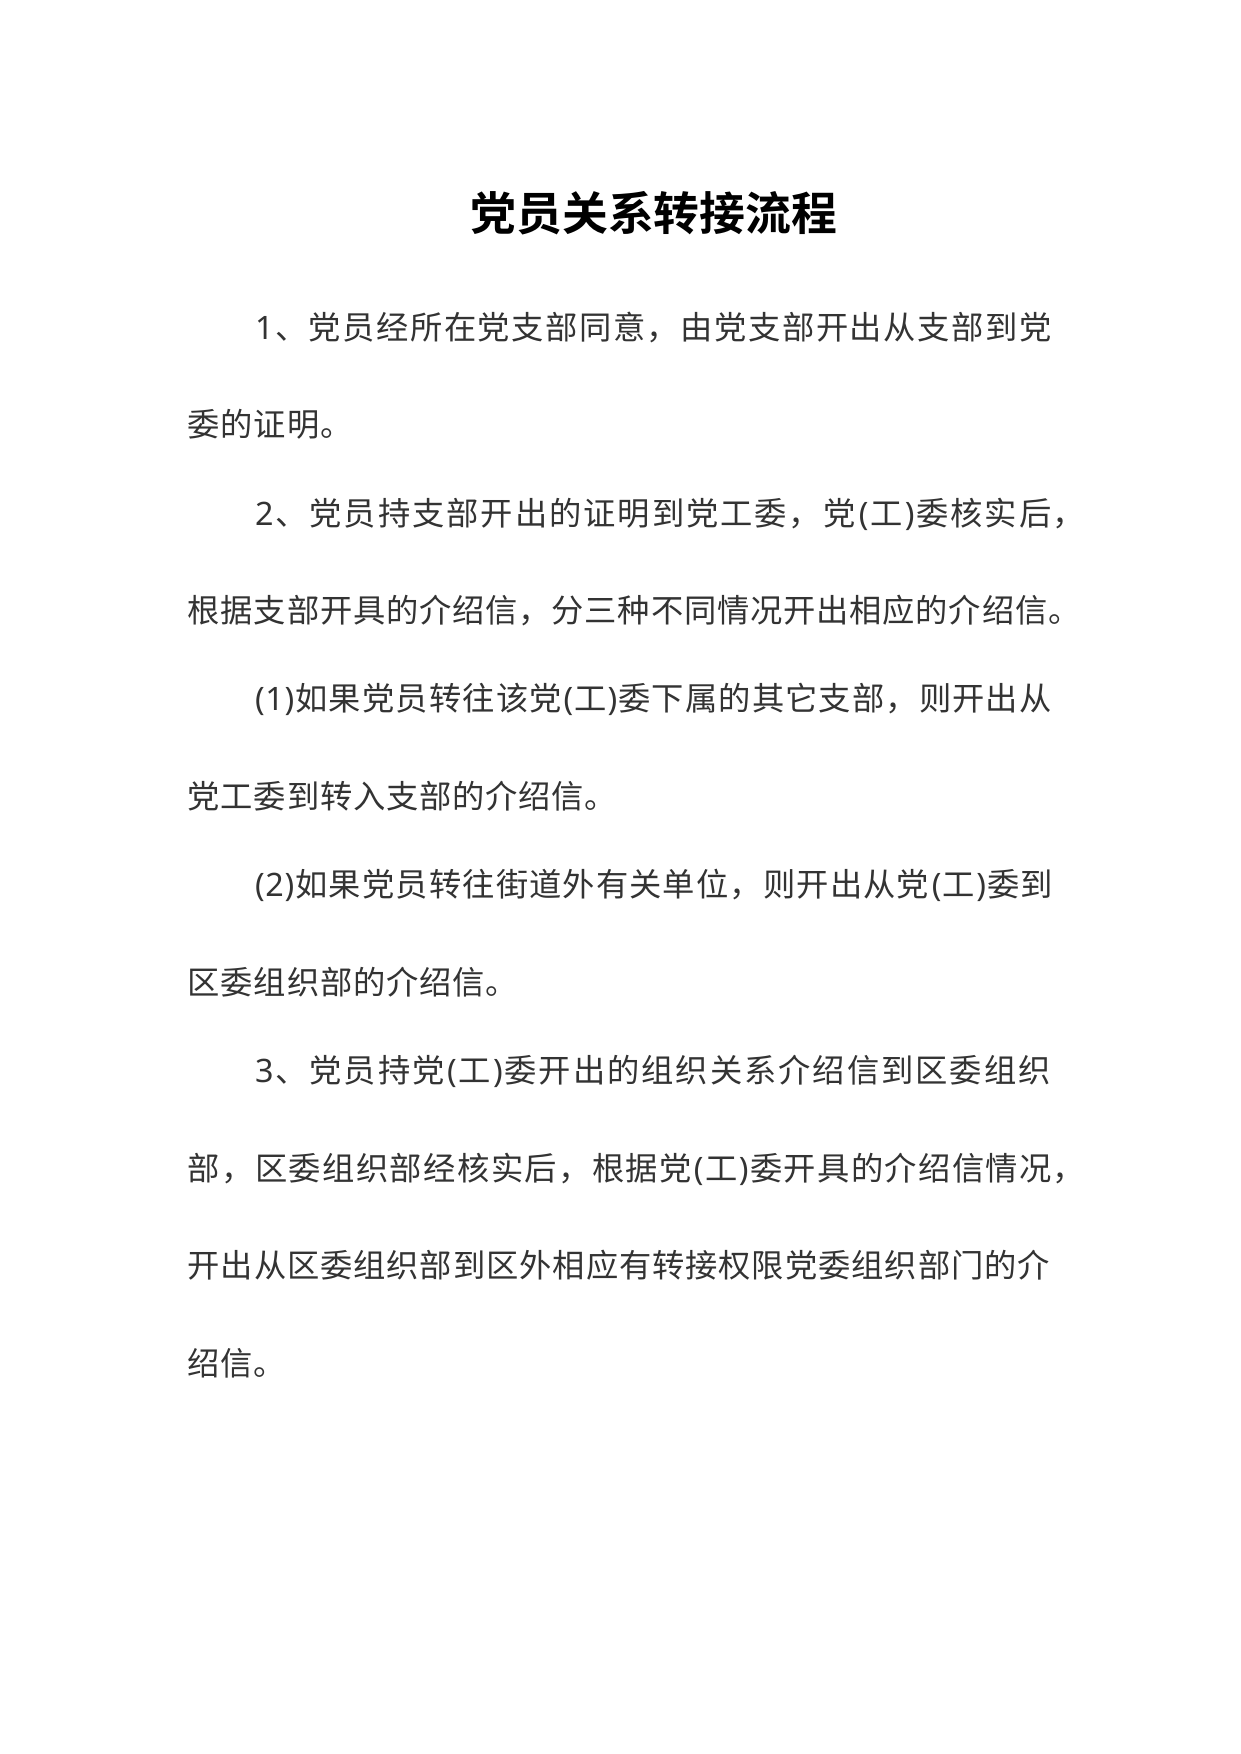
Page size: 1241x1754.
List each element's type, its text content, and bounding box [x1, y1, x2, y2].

text 2、党员持支部开出的证明到党工委，党(工)委核实后，根据支部开具的介绍信，分三种不同情况开出相应的介绍信。 [187, 478, 1053, 641]
text (2)如果党员转往街道外有关单位，则开出从党(工)委到区委组织部的介绍信。 [187, 850, 1053, 1013]
text 1、党员经所在党支部同意，由党支部开出从支部到党委的证明。 [187, 293, 1053, 455]
text 3、党员持党(工)委开出的组织关系介绍信到区委组织部，区委组织部经核实后，根据党(工)委开具的介绍信情况，开出从区委组织部到区外相应有转接权限党委组织部门的介绍信。 [187, 1036, 1053, 1393]
text 党员关系转接流程 [187, 162, 1053, 259]
text (1)如果党员转往该党(工)委下属的其它支部，则开出从党工委到转入支部的介绍信。 [187, 664, 1053, 827]
